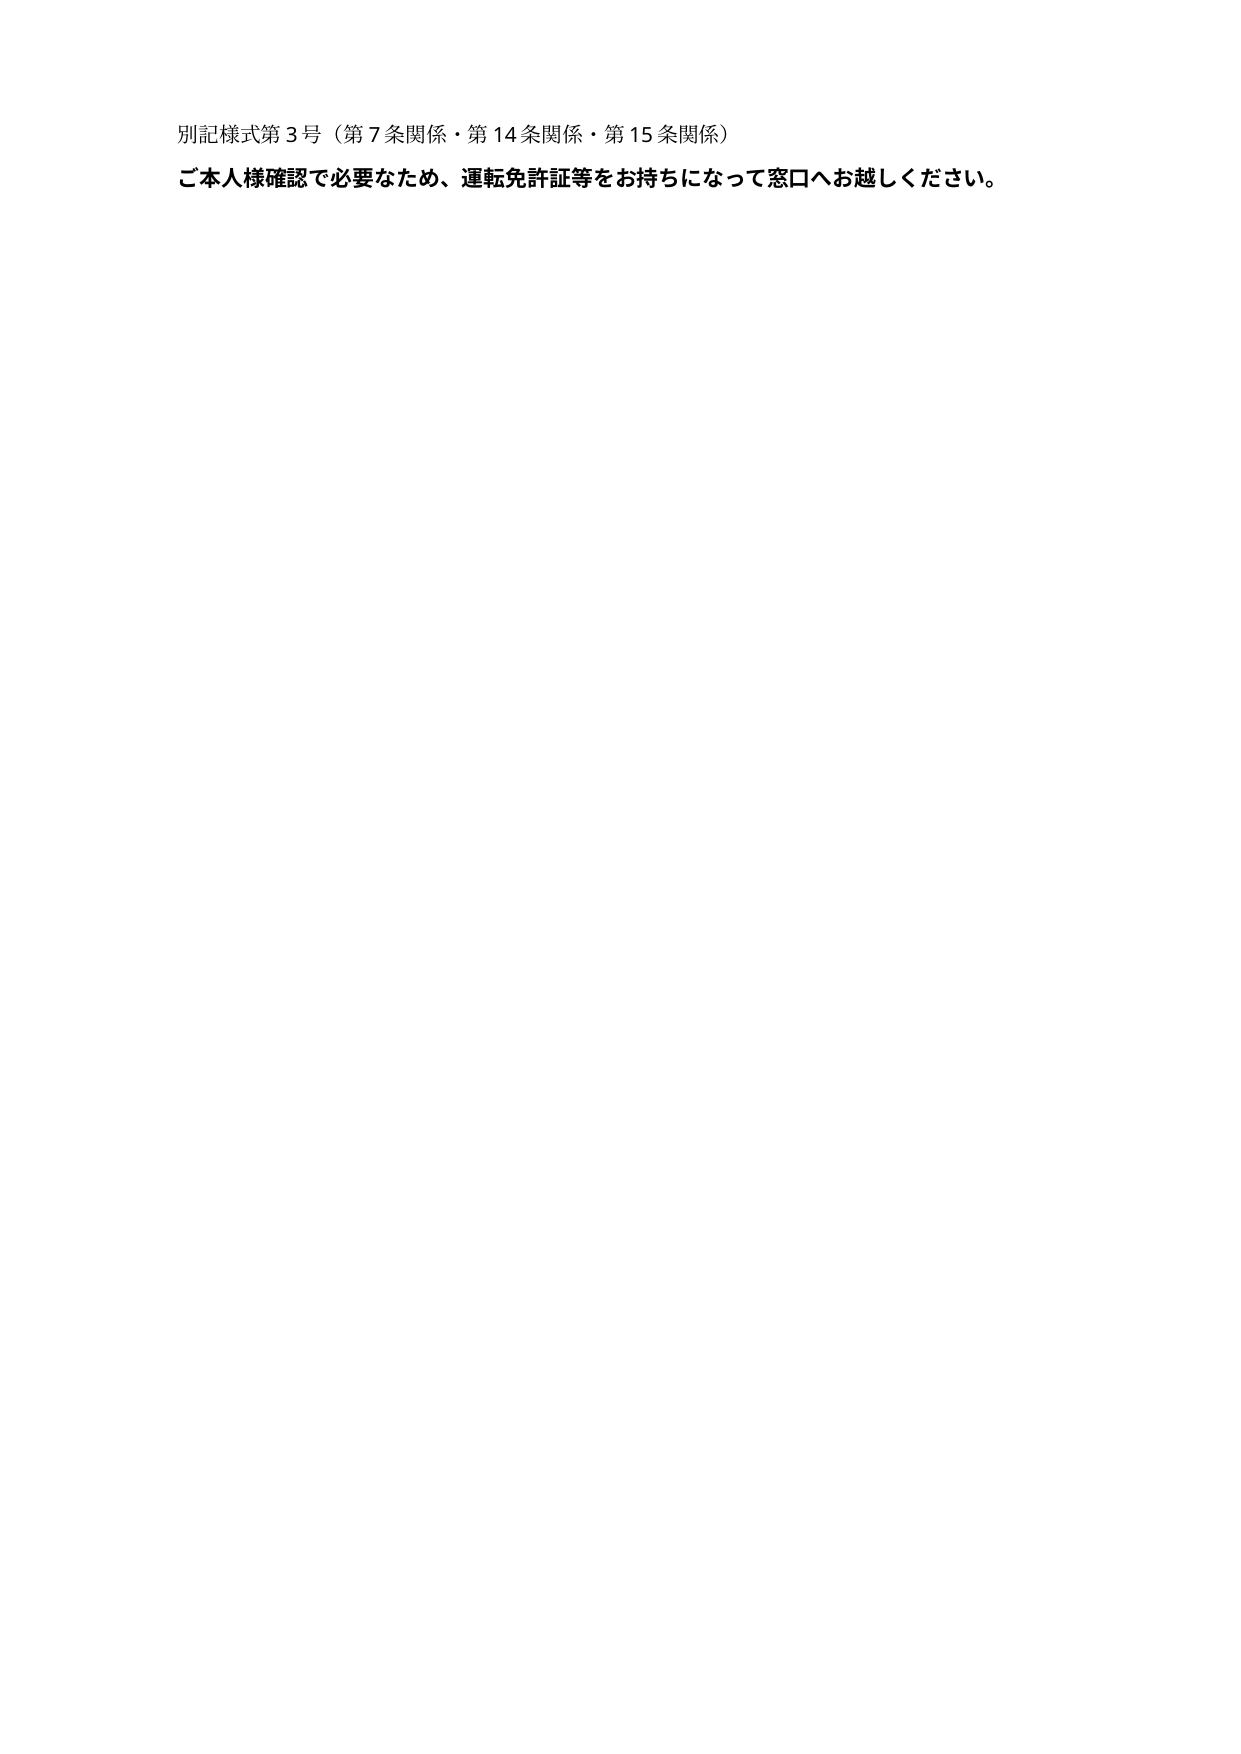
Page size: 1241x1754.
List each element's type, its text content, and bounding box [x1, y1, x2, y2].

text ご本人様確認で必要なため、運転免許証等をお持ちになって窓口へお越しください。 [177, 159, 1063, 194]
